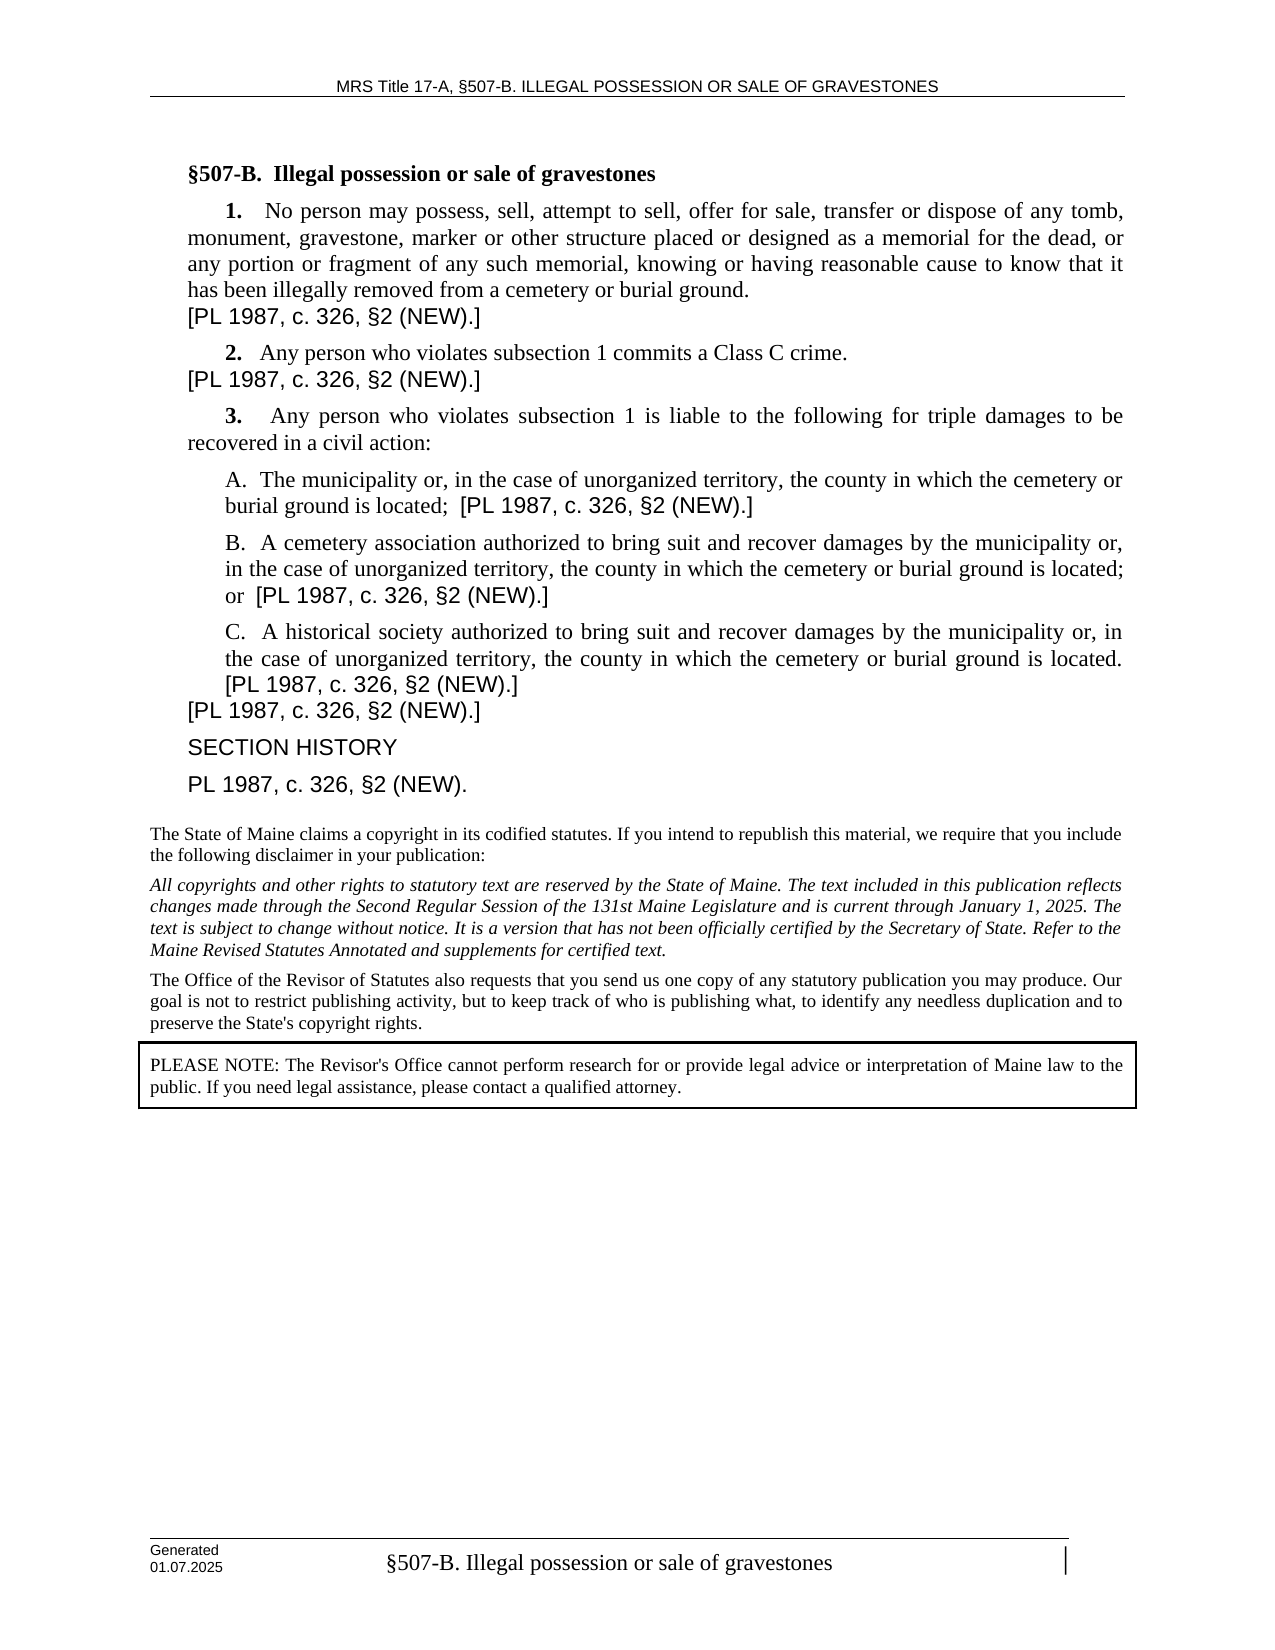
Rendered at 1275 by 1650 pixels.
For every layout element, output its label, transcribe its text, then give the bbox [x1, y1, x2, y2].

text SECTION HISTORY [187, 734, 1125, 761]
text 2. Any person who violates subsection 1 commits a Class C crime. [187, 339, 1125, 366]
text The State of Maine claims a copyright in its codified statutes. If you intend to republish this material, we require that you include the following disclaimer in your publication: [150, 822, 1125, 866]
text C. A historical society authorized to bring suit and recover damages by the municipality or, in the case of unorganized territory, the county in which the cemetery or burial ground is located. [PL 1987, c. 326, §2 (NEW).] [225, 618, 1125, 697]
text 3. Any person who violates subsection 1 is liable to the following for triple damages to be recovered in a civil action: [187, 402, 1125, 455]
text PLEASE NOTE: The Revisor's Office cannot perform research for or provide legal advice or interpretation of Maine law to the public. If you need legal assistance, please contact a qualified attorney. [140, 1044, 1135, 1107]
text PL 1987, c. 326, §2 (NEW). [187, 771, 1125, 797]
text [PL 1987, c. 326, §2 (NEW).] [187, 303, 1125, 329]
text The Office of the Revisor of Statutes also requests that you send us one copy of any statutory publication you may produce. Our goal is not to restrict publishing activity, but to keep track of who is publishing what, to identify any needless duplication and to preserve the State's copyright rights. [150, 968, 1125, 1033]
text All copyrights and other rights to statutory text are reserved by the State of Maine. The text included in this publication reflects changes made through the Second Regular Session of the 131st Maine Legislature and is current through January 1, 2025 . The text is subject to change without notice. It is a version that has not been officially certified by the Secretary of State. Refer to the Maine Revised Statutes Annotated and supplements for certified text. [150, 874, 1125, 960]
text 1. No person may possess, sell, attempt to sell, offer for sale, transfer or dispose of any tomb, monument, gravestone, marker or other structure placed or designed as a memorial for the dead, or any portion or fragment of any such memorial, knowing or having reasonable cause to know that it has been illegally removed from a cemetery or burial ground. [187, 197, 1125, 303]
text B. A cemetery association authorized to bring suit and recover damages by the municipality or, in the case of unorganized territory, the county in which the cemetery or burial ground is located; or [PL 1987, c. 326, §2 (NEW).] [225, 529, 1125, 608]
text A. The municipality or, in the case of unorganized territory, the county in which the cemetery or burial ground is located; [PL 1987, c. 326, §2 (NEW).] [225, 466, 1125, 518]
text §507-B. Illegal possession or sale of gravestones [187, 160, 1125, 187]
text [PL 1987, c. 326, §2 (NEW).] [187, 697, 1125, 724]
text [PL 1987, c. 326, §2 (NEW).] [187, 366, 1125, 392]
